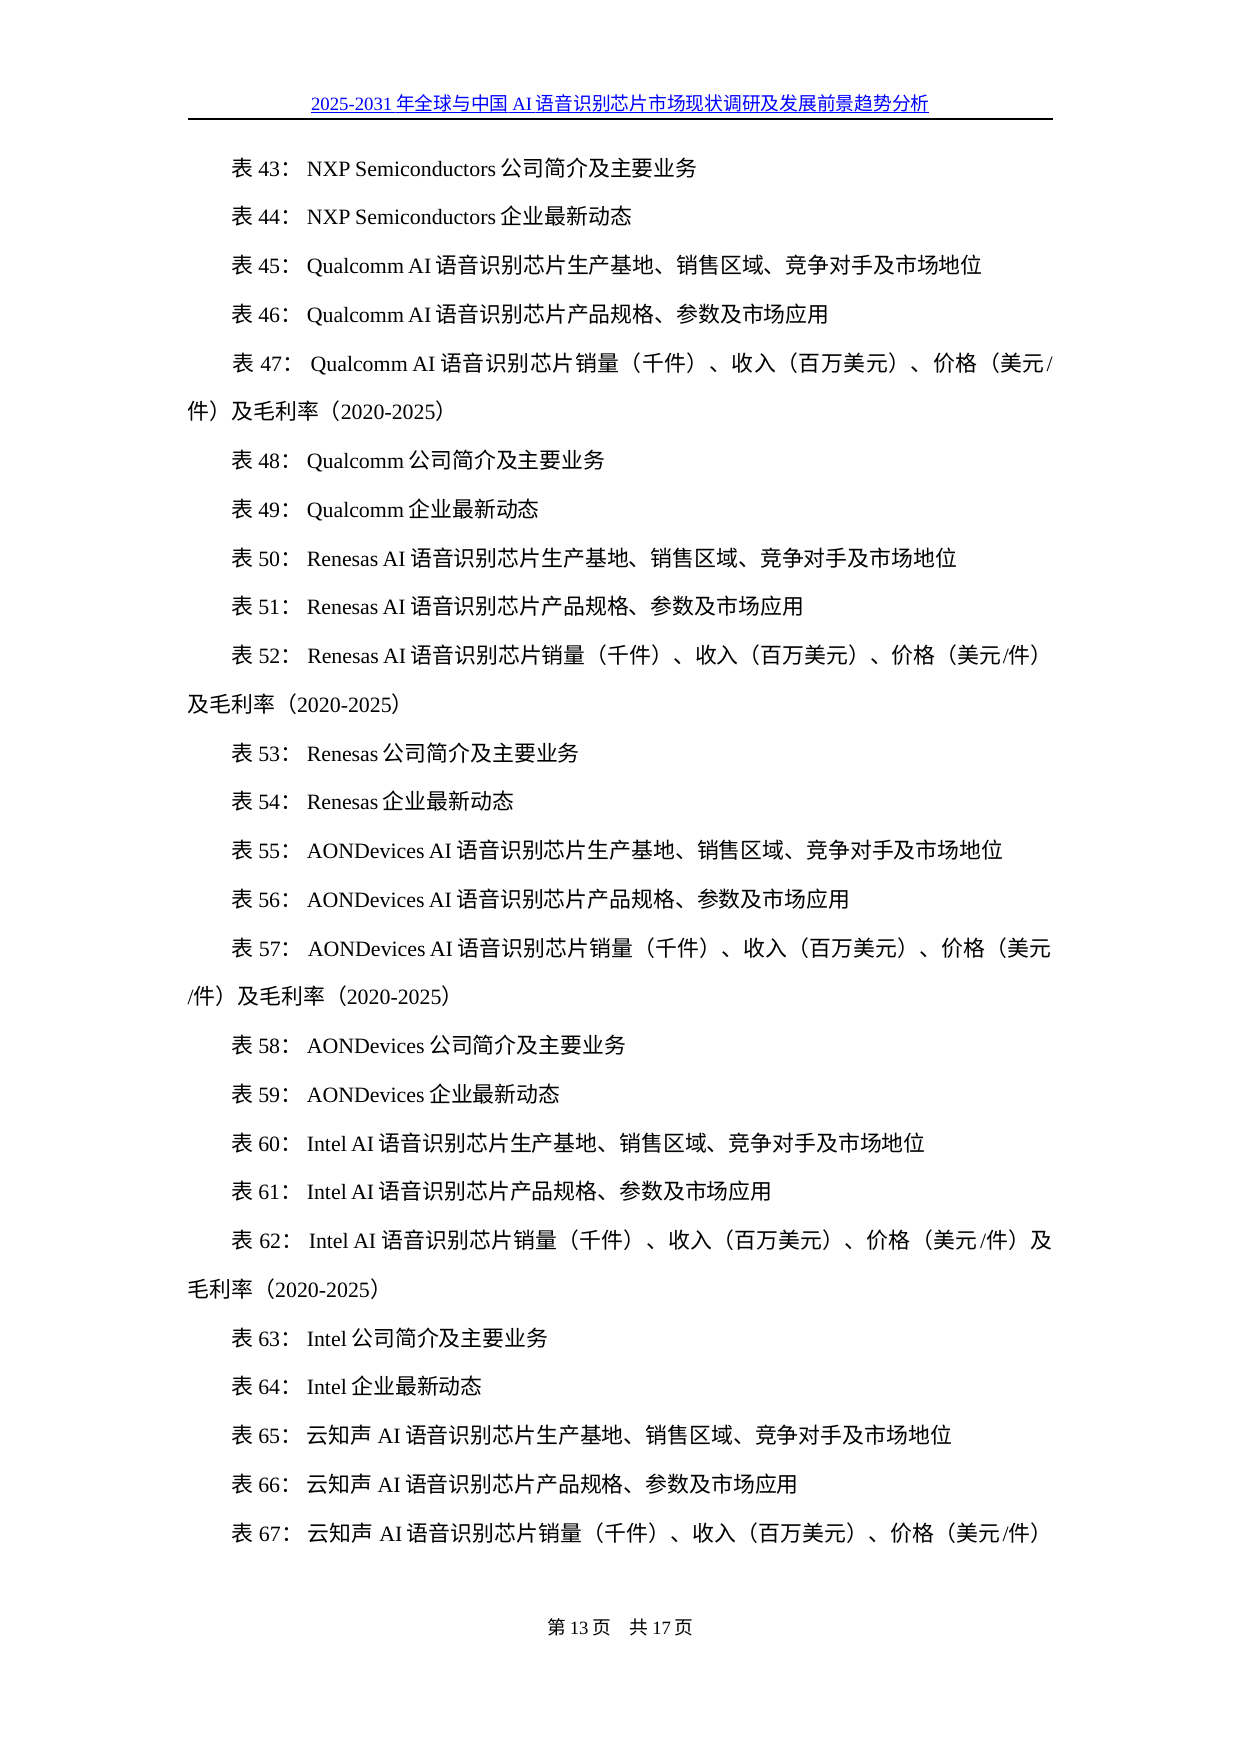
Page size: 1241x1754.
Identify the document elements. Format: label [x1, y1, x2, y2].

text [187, 150, 1053, 1548]
